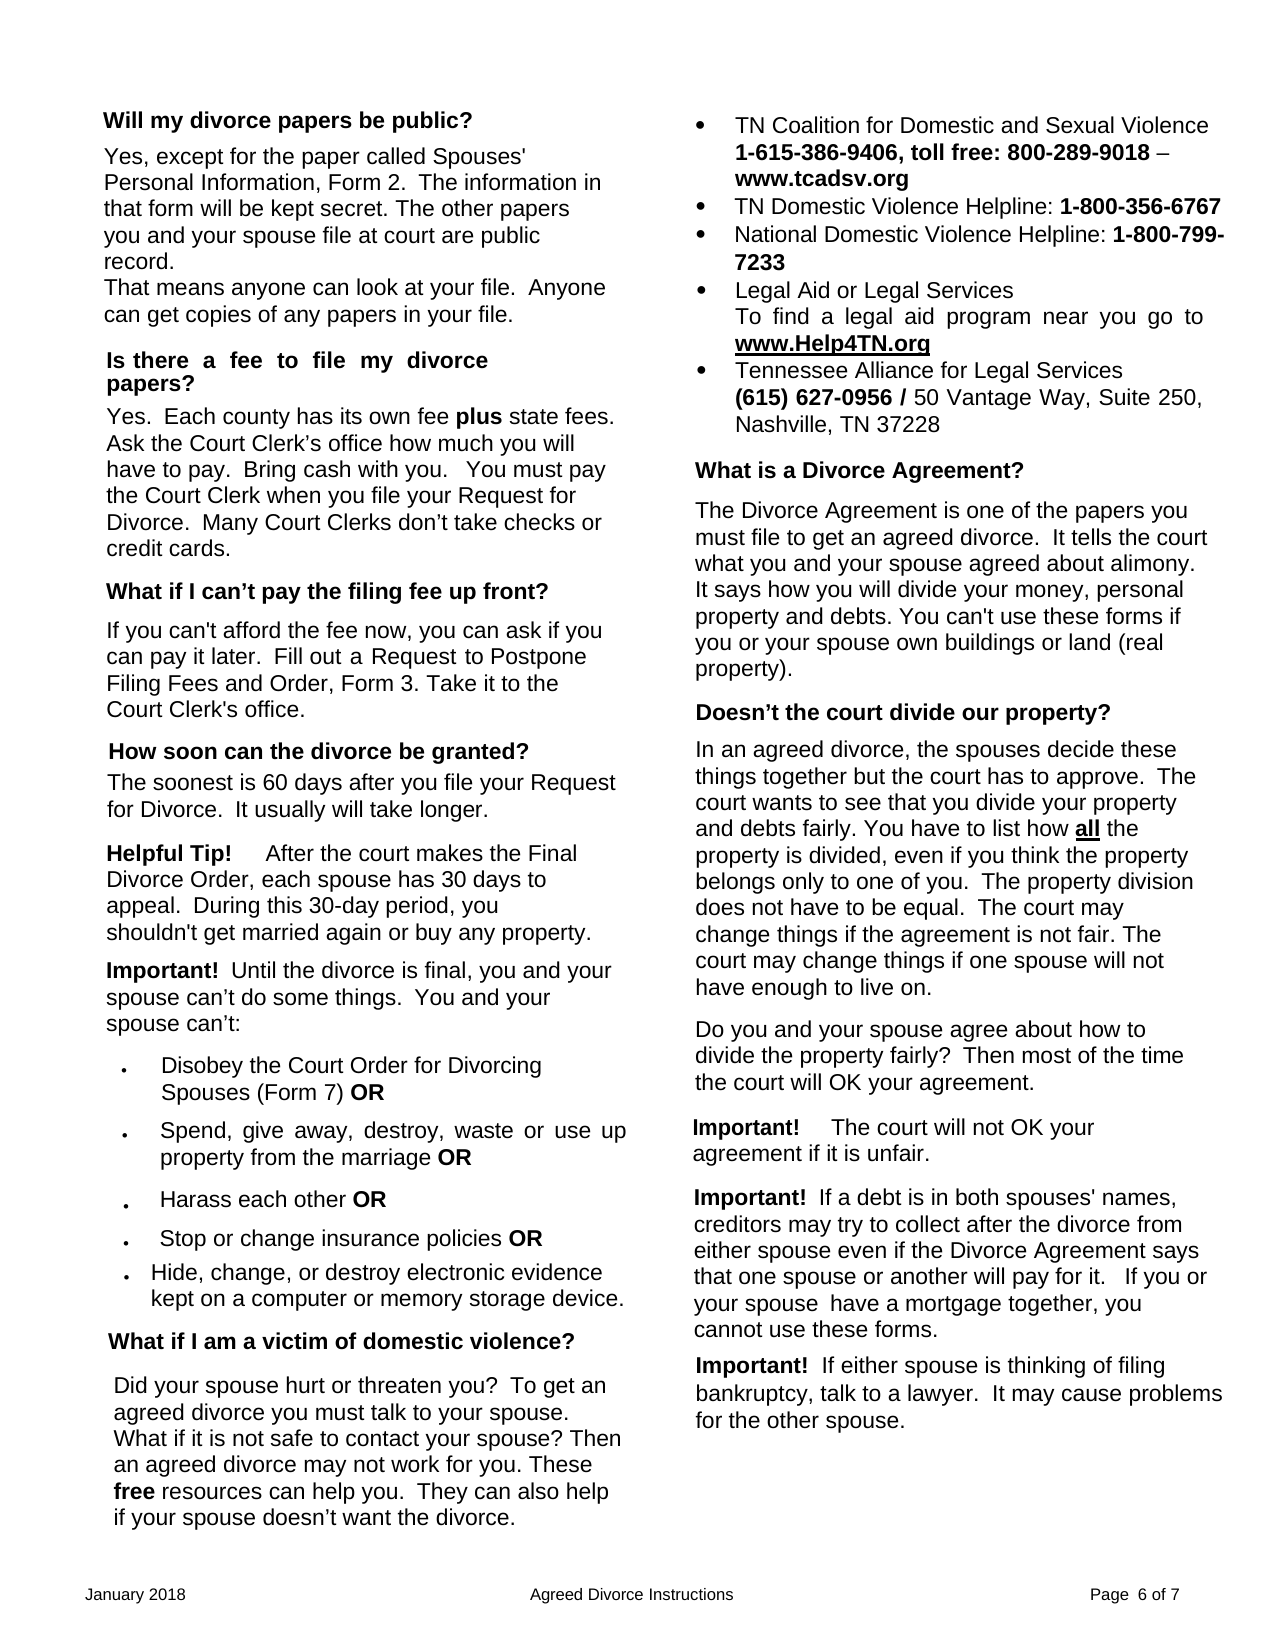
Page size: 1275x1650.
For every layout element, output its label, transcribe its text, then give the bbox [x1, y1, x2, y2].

subtitle What if I am a victim of domestic violence? [108, 1328, 632, 1354]
text if your spouse doesn’t want the divorce. [113, 1504, 632, 1531]
text Nashville, TN 37228 [735, 411, 1233, 437]
text (615) 627-0956 / 50 Vantage Way, Suite 250, [735, 384, 1233, 411]
text The Divorce Agreement is one of the papers you must file to get an agreed divorce. It tells the court what you and your spouse agreed about alimony. [695, 497, 1208, 576]
text In an agreed divorce, the spouses decide these things together but the court has to approve. The court wants to see that you divide your property and debts fairly. You have to list how all the property is divided, even if you think the property belongs only to one of you. The property division does not have to be equal. The court may change things if the agreement is not fair. The court may change things if one spouse will not have enough to live on. [695, 736, 1196, 1000]
subtitle Is there a fee to file my divorce papers? [106, 351, 544, 396]
text Do you and your spouse agree about how to divide the property fairly? Then most of the time the court will OK your agreement. [695, 1016, 1196, 1095]
text The soonest is 60 days after you file your Request for Divorce. It usually will take longer. [107, 769, 618, 822]
subtitle What if I can’t pay the filing fee up front? [106, 578, 632, 604]
text That means anyone can look at your file. Anyone can get copies of any papers in your file. [103, 274, 613, 327]
list National Domestic Violence Helpline: 1-800-799-7233 [697, 220, 1233, 276]
list Disobey the Court Order for Divorcing Spouses (Form 7) OR [122, 1052, 544, 1105]
subtitle What is a Divorce Agreement? [695, 457, 1233, 484]
list Stop or change insurance policies OR [124, 1225, 632, 1252]
subtitle Will my divorce papers be public? [103, 107, 632, 134]
text Important! The court will not OK your agreement if it is unfair. [692, 1113, 1094, 1166]
subtitle www.Help4TN.org [735, 330, 1233, 356]
text Yes. Each county has its own fee plus state fees. Ask the Court Clerk’s office how much you will have to pay. Bring cash with you. You must pay the Court Clerk when you file your Request for Divorce. Many Court Clerks don’t take checks or credit cards. [106, 403, 618, 561]
list TN Coalition for Domestic and Sexual Violence [696, 111, 1233, 139]
text What if it is not safe to contact your spouse? Then an agreed divorce may not work for you. These free resources can help you. They can also help [113, 1425, 625, 1504]
text Did your spouse hurt or threaten you? To get an agreed divorce you must talk to your spouse. [113, 1372, 613, 1425]
list Hide, change, or destroy electronic evidence kept on a computer or memory storage device. [124, 1259, 625, 1312]
text Yes, except for the paper called Spouses' Personal Information, Form 2. The information in that form will be kept secret. The other papers you and your spouse file at court are public record. [103, 143, 613, 274]
text Helpful Tip! After the court makes the Final Divorce Order, each spouse has 30 days to appeal. During this 30-day period, you shouldn't get married again or buy any property. [106, 839, 592, 945]
list TN Domestic Violence Helpline: 1-800-356-6767 [697, 192, 1233, 220]
text January 2018 Agreed Divorce Instructions Page 6 of 7 [73, 1584, 1191, 1604]
text Important! Until the divorce is final, you and your spouse can’t do some things. You and your spouse can’t: [106, 957, 613, 1036]
subtitle Doesn’t the court divide our property? [695, 699, 1233, 726]
list Tennessee Alliance for Legal Services [697, 356, 1233, 384]
text If you can't afford the fee now, you can ask if you can pay it later. Fill out a Request to Postpone Filing Fees and Order, Form 3. Take it to the Court Clerk's office. [106, 617, 608, 722]
subtitle How soon can the divorce be granted? [108, 738, 632, 765]
text To find a legal aid program near you go to [735, 304, 1233, 330]
list Harass each other OR [124, 1186, 632, 1214]
text It says how you will divide your money, personal property and debts. You can't use these forms if you or your spouse own buildings or land (real property). [695, 576, 1208, 682]
list Legal Aid or Legal Services [697, 276, 1233, 304]
list Spend, give away, destroy, waste or use up property from the marriage OR [122, 1118, 632, 1171]
text Important! If either spouse is thinking of filing bankruptcy, talk to a lawyer. It may cause problems for the other spouse. [695, 1352, 1233, 1433]
text Important! If a debt is in both spouses' names, creditors may try to collect after the divorce from either spouse even if the Divorce Agreement says that one spouse or another will pay for it. If you or your spouse have a mortgage together, you cannot use these forms. [693, 1184, 1208, 1342]
subtitle 1-615-386-9406, toll free: 800-289-9018 – www.tcadsv.org [735, 139, 1233, 192]
